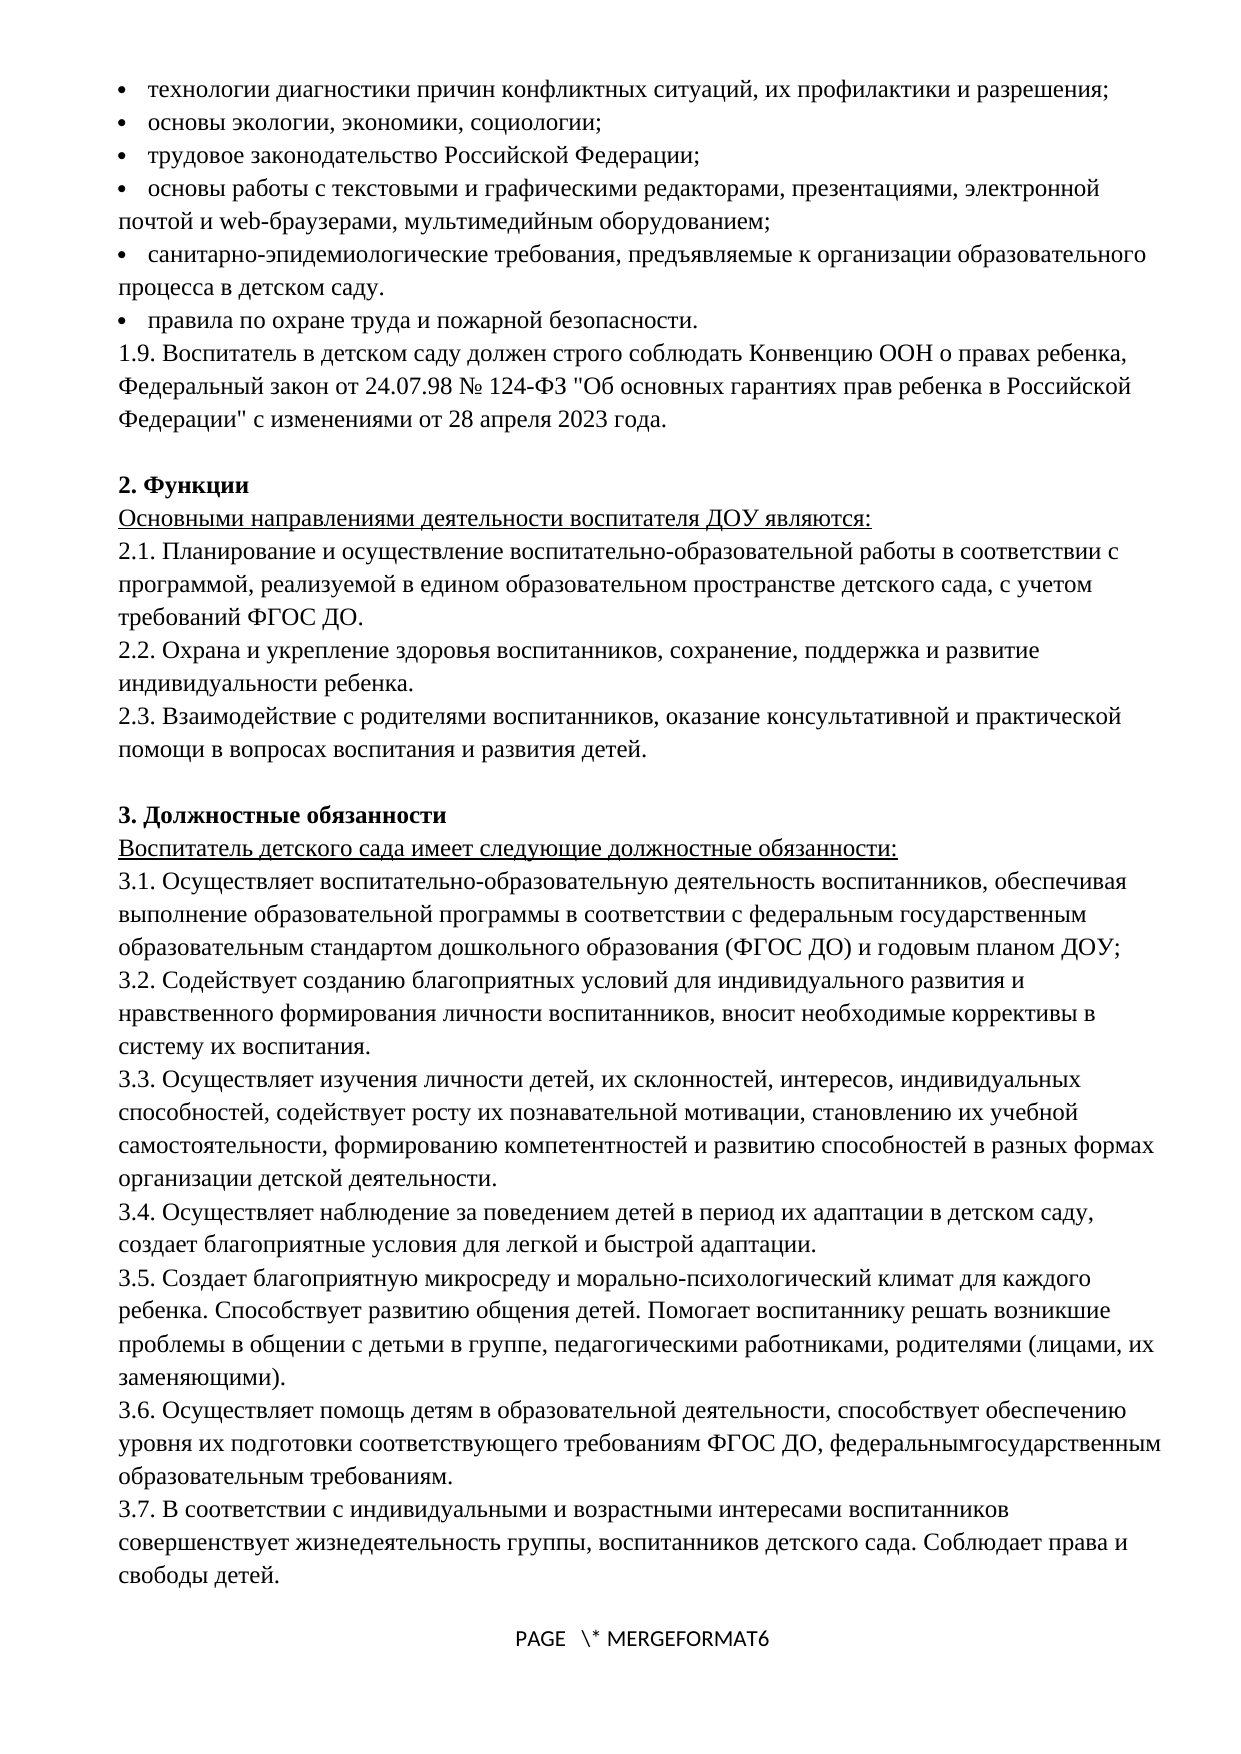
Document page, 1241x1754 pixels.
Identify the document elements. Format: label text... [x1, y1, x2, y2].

list трудовое законодательство Российской Федерации; [118, 140, 1167, 169]
list основы экологии, экономики, социологии; [118, 107, 1167, 136]
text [118, 833, 1167, 1588]
list основы работы с текстовыми и графическими редакторами, презентациями, электронной почтой и web-браузерами, мультимедийным оборудованием; [118, 173, 1167, 235]
text 2. Функции [118, 470, 1167, 499]
list технологии диагностики причин конфликтных ситуаций, их профилактики и разрешения; [118, 74, 1167, 103]
text 1.9. Воспитатель в детском саду должен строго соблюдать Конвенцию ООН о правах ребенка, Федеральный закон от 24.07.98 № 124-ФЗ "Об основных гарантиях прав ребенка в Российской Федерации" с изменениями от 28 апреля 2023 года. [118, 338, 1167, 433]
text 3. Должностные обязанности [118, 800, 1167, 829]
list правила по охране труда и пожарной безопасности. [118, 305, 1167, 334]
list санитарно-эпидемиологические требования, предъявляемые к организации образовательного процесса в детском саду. [118, 239, 1167, 301]
text Основными направлениями деятельности воспитателя ДОУ являются: 2.1. Планирование и осуществление воспитательно-образовательной работы в соответствии с программой, реализуемой в едином образовательном пространстве детского сада, с учетом требований ФГОС ДО. 2.2. Охрана и укрепление здоровья воспитанников, сохранение, поддержка и развитие индивидуальности ребенка. 2.3. Взаимодействие с родителями воспитанников, оказание консультативной и практической помощи в вопросах воспитания и развития детей. [118, 503, 1167, 763]
